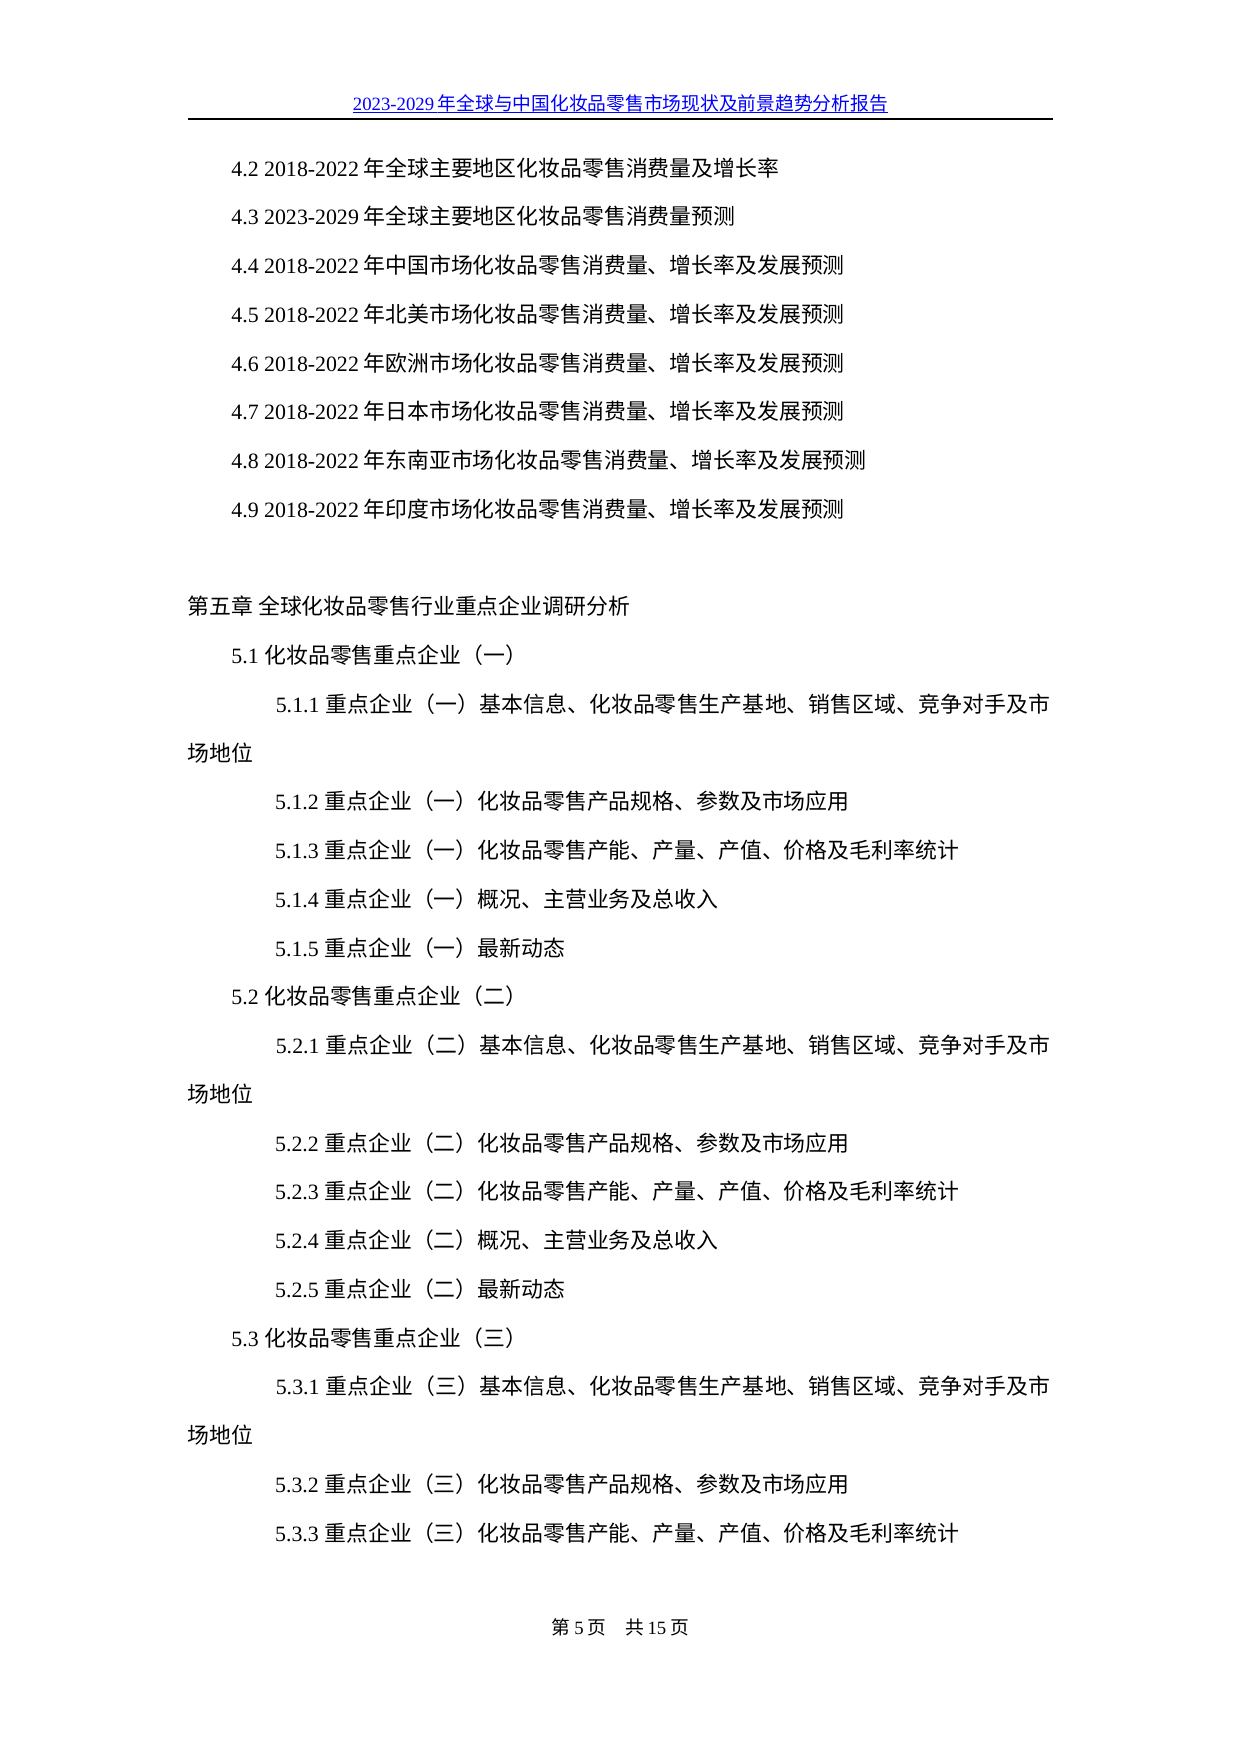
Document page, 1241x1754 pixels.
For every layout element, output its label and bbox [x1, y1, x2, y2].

text [187, 150, 1053, 1548]
